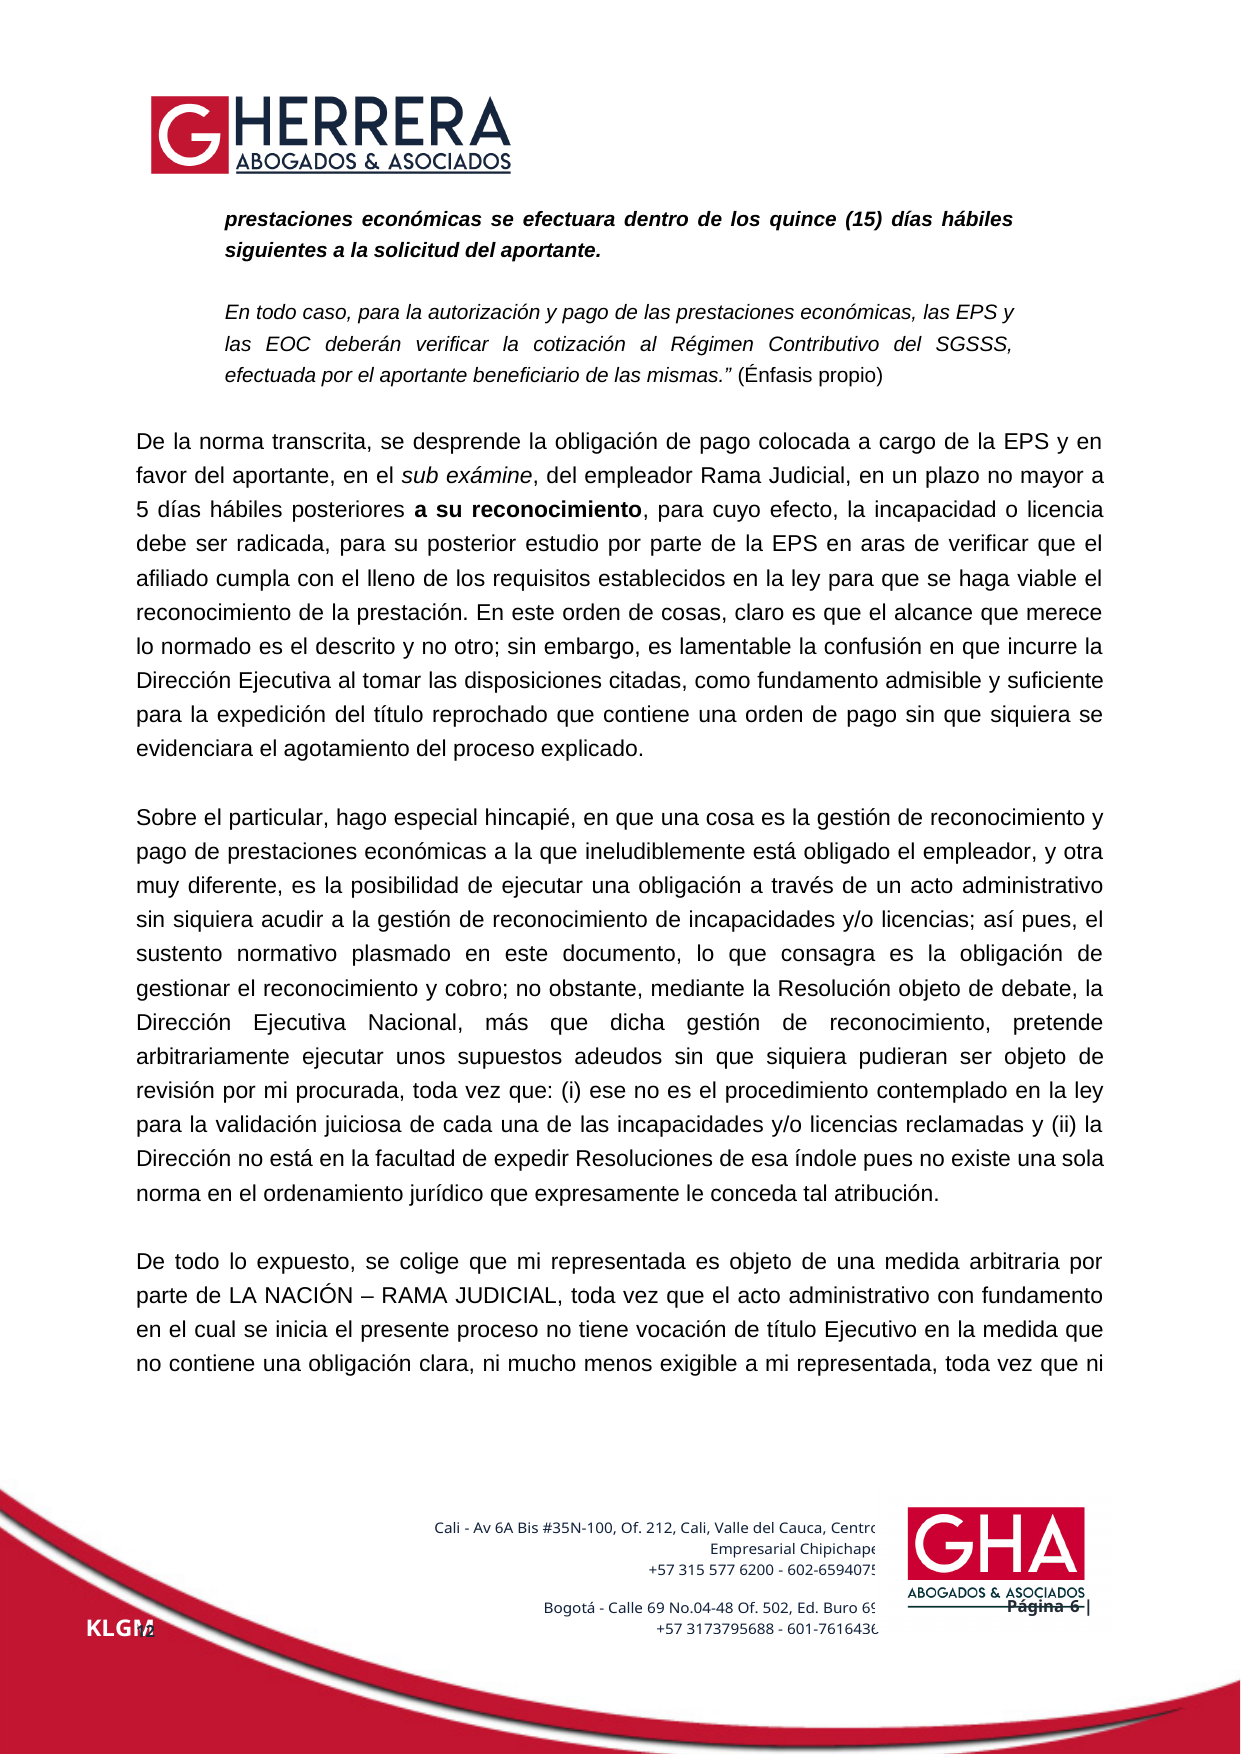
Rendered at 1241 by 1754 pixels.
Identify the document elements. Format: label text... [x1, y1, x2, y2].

text De la norma transcrita, se desprende la obligación de pago colocada a cargo de la EPS y en favor del aportante, en el sub exámine, del empleador Rama Judicial, en un plazo no mayor a 5 días hábiles posteriores a su reconocimiento, para cuyo efecto, la incapacidad o licencia debe ser radicada, para su posterior estudio por parte de la EPS en aras de verificar que el afiliado cumpla con el lleno de los requisitos establecidos en la ley para que se haga viable el reconocimiento de la prestación. En este orden de cosas, claro es que el alcance que merece lo normado es el descrito y no otro; sin embargo, es lamentable la confusión en que incurre la Dirección Ejecutiva al tomar las disposiciones citadas, como fundamento admisible y suficiente para la expedición del título reprochado que contiene una orden de pago sin que siquiera se evidenciara el agotamiento del proceso explicado. [136, 428, 1104, 762]
text En todo caso, para la autorización y pago de las prestaciones económicas, las EPS y las EOC deberán verificar la cotización al Régimen Contributivo del SGSSS, efectuada por el aportante beneficiario de las mismas.” (Énfasis propio) [224, 300, 1017, 386]
text Sobre el particular, hago especial hincapié, en que una cosa es la gestión de reconocimiento y pago de prestaciones económicas a la que ineludiblemente está obligado el empleador, y otra muy diferente, es la posibilidad de ejecutar una obligación a través de un acto administrativo sin siquiera acudir a la gestión de reconocimiento de incapacidades y/o licencias; así pues, el sustento normativo plasmado en este documento, lo que consagra es la obligación de gestionar el reconocimiento y cobro; no obstante, mediante la Resolución objeto de debate, la Dirección Ejecutiva Nacional, más que dicha gestión de reconocimiento, pretende arbitrariamente ejecutar unos supuestos adeudos sin que siquiera pudieran ser objeto de revisión por mi procurada, toda vez que: (i) ese no es el procedimiento contemplado en la ley para la validación juiciosa de cada una de las incapacidades y/o licencias reclamadas y (ii) la Dirección no está en la facultad de expedir Resoluciones de esa índole pues no existe una sola norma en el ordenamiento jurídico que expresamente le conceda tal atribución. [136, 804, 1104, 1206]
picture [132, 75, 529, 195]
picture [0, 1467, 1241, 1754]
